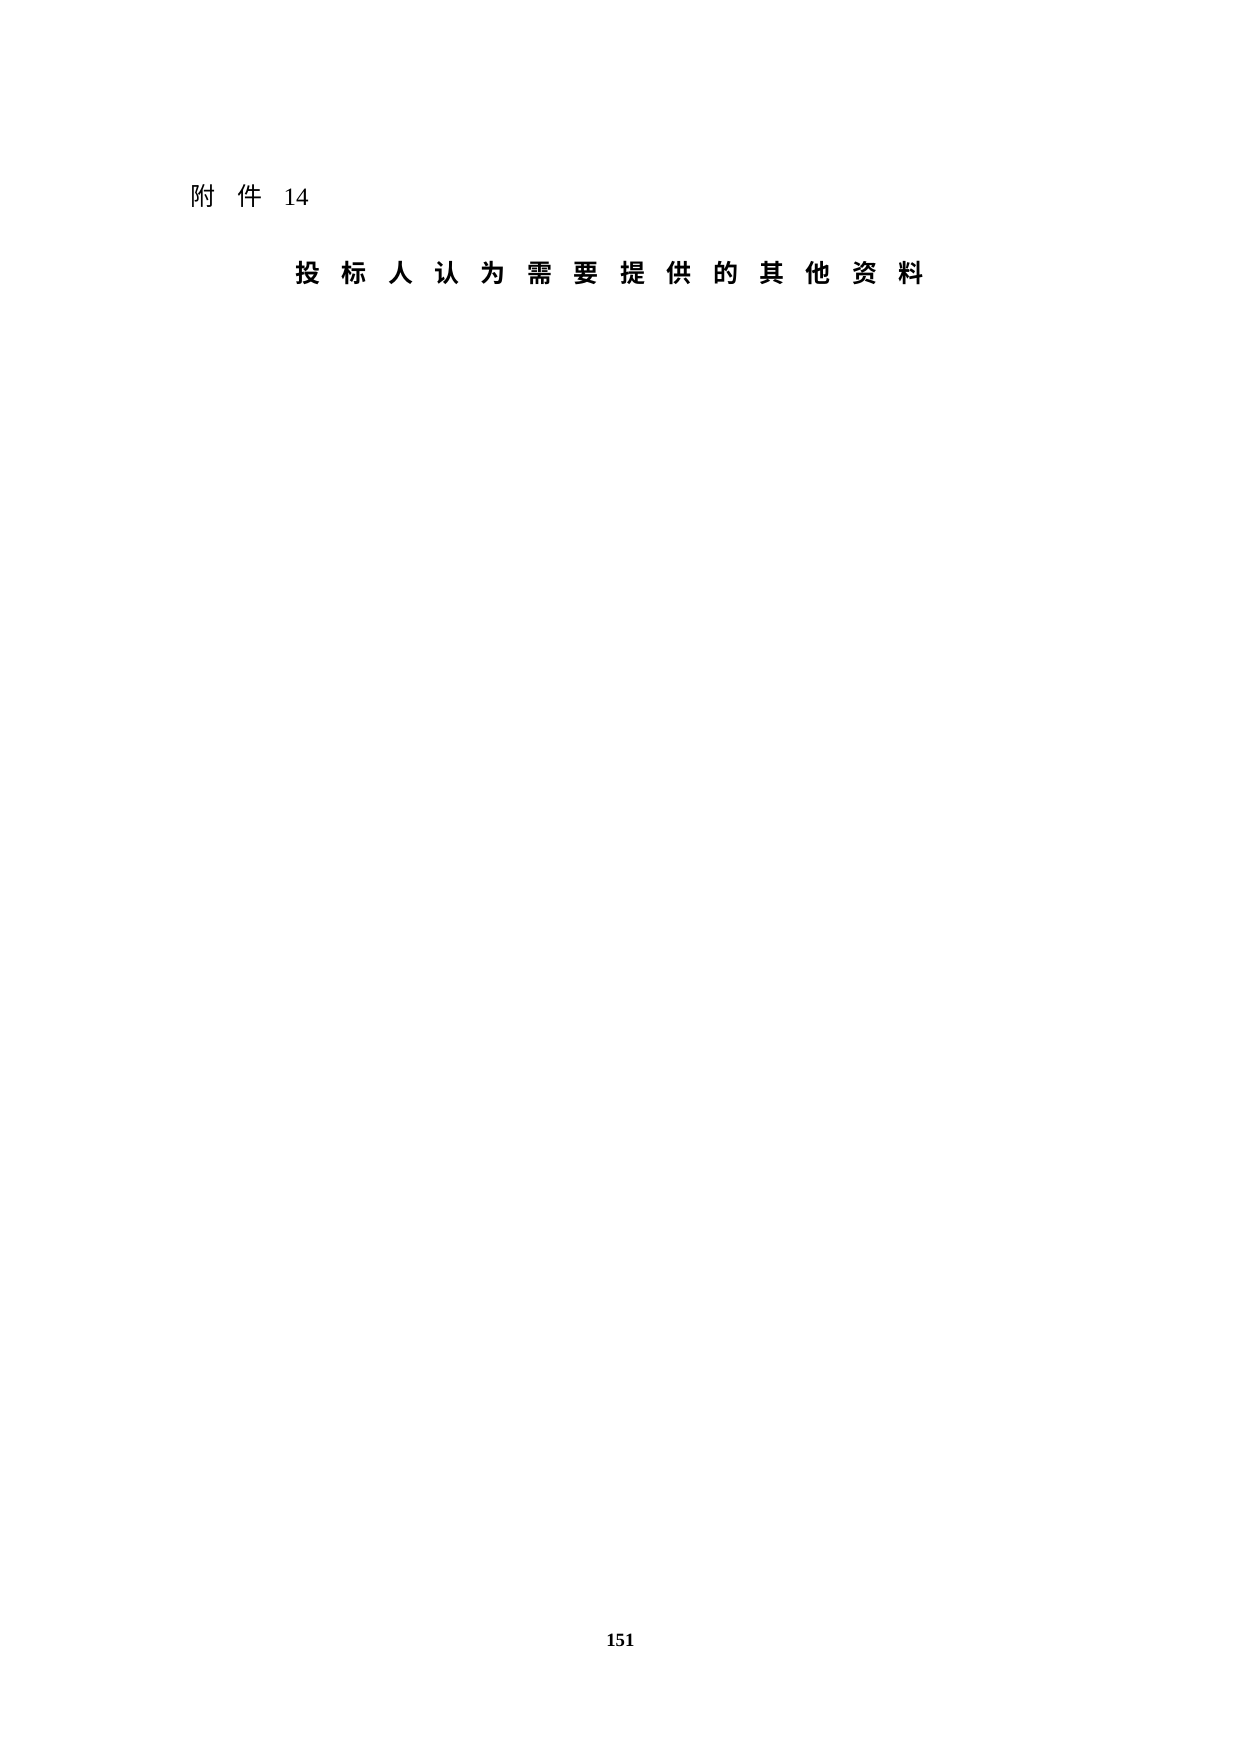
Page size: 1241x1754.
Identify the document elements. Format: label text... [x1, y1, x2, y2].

text 附件14 [190, 164, 1050, 224]
text 投标人认为需要提供的其他资料 [190, 242, 1050, 301]
